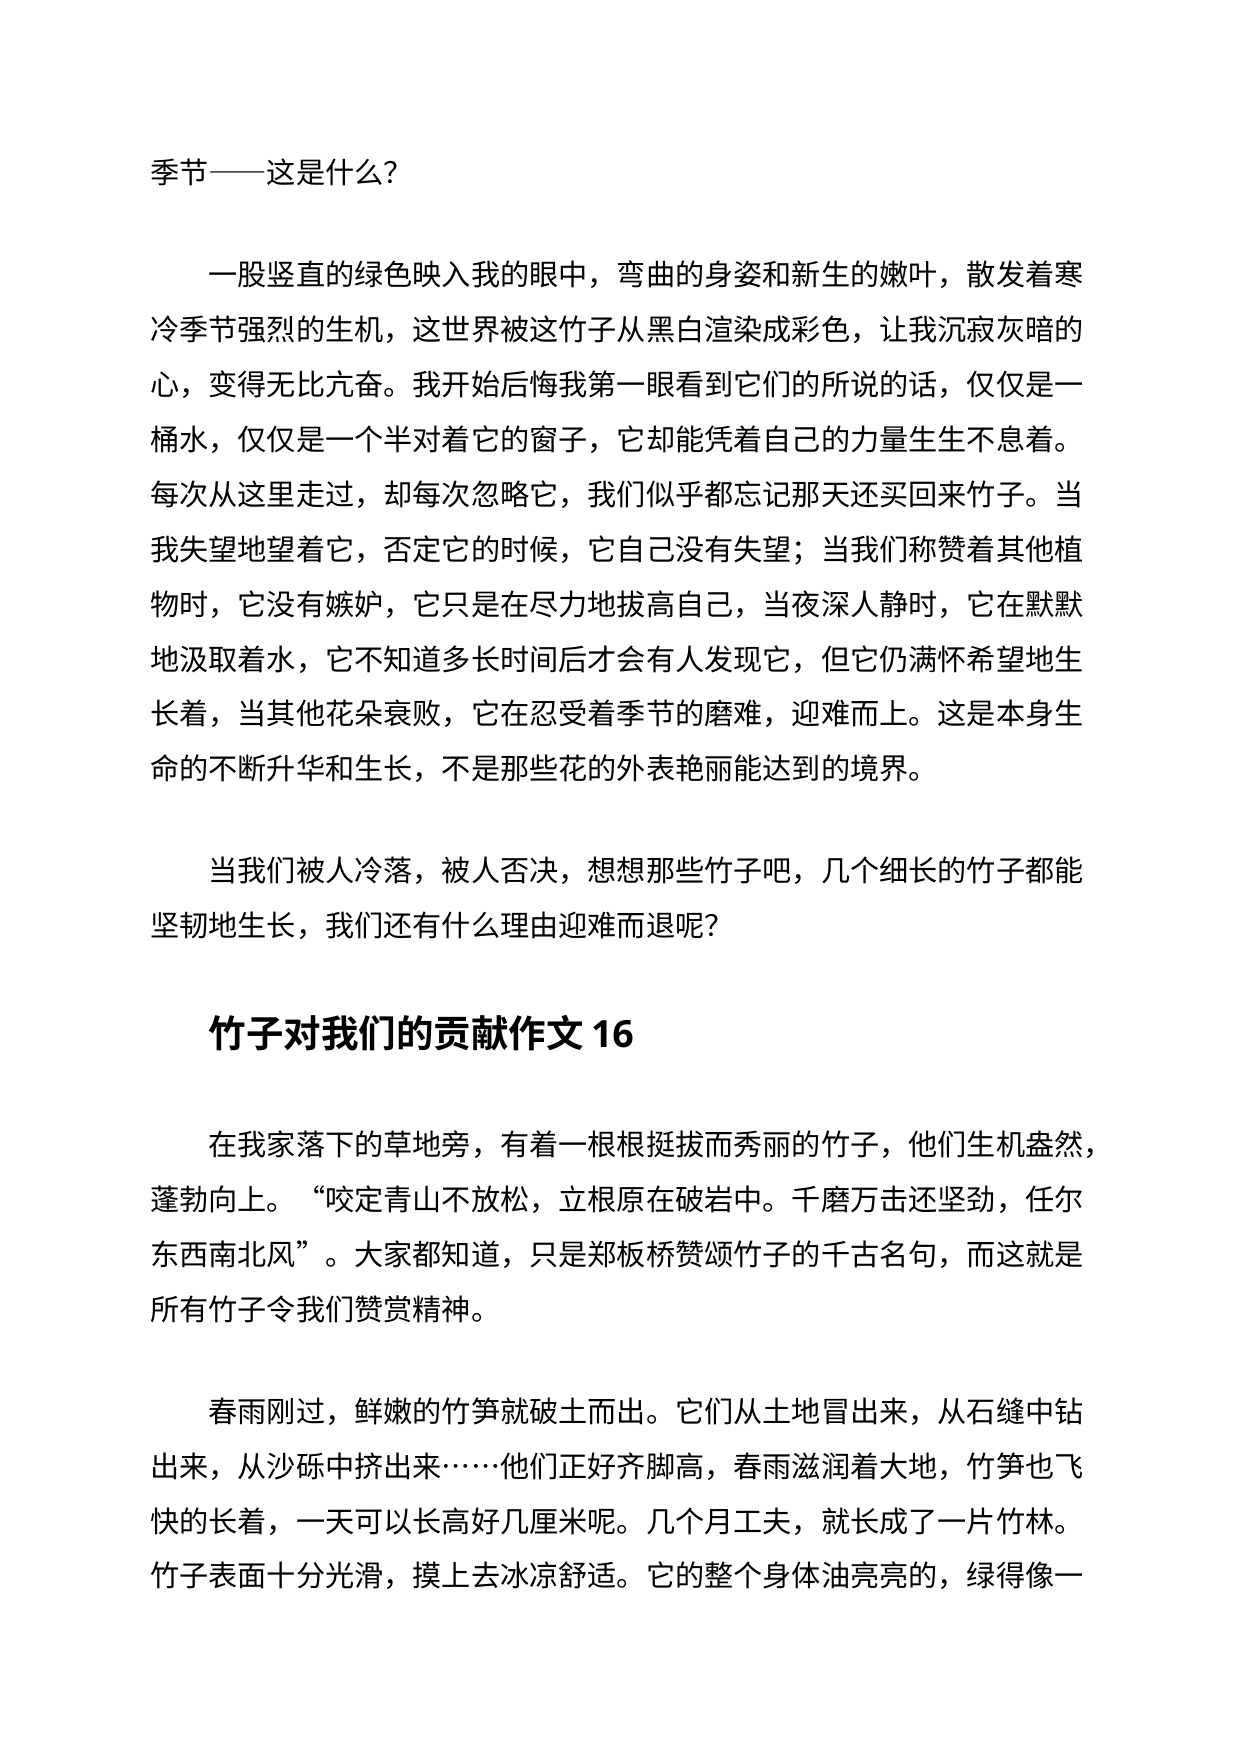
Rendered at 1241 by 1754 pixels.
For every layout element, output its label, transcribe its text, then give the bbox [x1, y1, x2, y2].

text 一股竖直的绿色映入我的眼中，弯曲的身姿和新生的嫩叶，散发着寒冷季节强烈的生机，这世界被这竹子从黑白渲染成彩色，让我沉寂灰暗的心，变得无比亢奋。我开始后悔我第一眼看到它们的所说的话，仅仅是一桶水，仅仅是一个半对着它的窗子，它却能凭着自己的力量生生不息着。每次从这里走过，却每次忽略它，我们似乎都忘记那天还买回来竹子。当我失望地望着它，否定它的时候，它自己没有失望；当我们称赞着其他植物时，它没有嫉妒，它只是在尽力地拔高自己，当夜深人静时，它在默默地汲取着水，它不知道多长时间后才会有人发现它，但它仍满怀希望地生长着，当其他花朵衰败，它在忍受着季节的磨难，迎难而上。这是本身生命的不断升华和生长，不是那些花的外表艳丽能达到的境界。 [150, 252, 1090, 788]
text 竹子对我们的贡献作文16 [150, 1004, 1090, 1059]
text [150, 150, 1090, 192]
text 当我们被人冷落，被人否决，想想那些竹子吧，几个细长的竹子都能坚韧地生长，我们还有什么理由迎难而退呢？ [150, 848, 1090, 945]
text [150, 1388, 1090, 1595]
text 在我家落下的草地旁，有着一根根挺拔而秀丽的竹子，他们生机盎然，蓬勃向上。“咬定青山不放松，立根原在破岩中。千磨万击还坚劲，任尔东西南北风”。大家都知道，只是郑板桥赞颂竹子的千古名句，而这就是所有竹子令我们赞赏精神。 [150, 1122, 1090, 1329]
